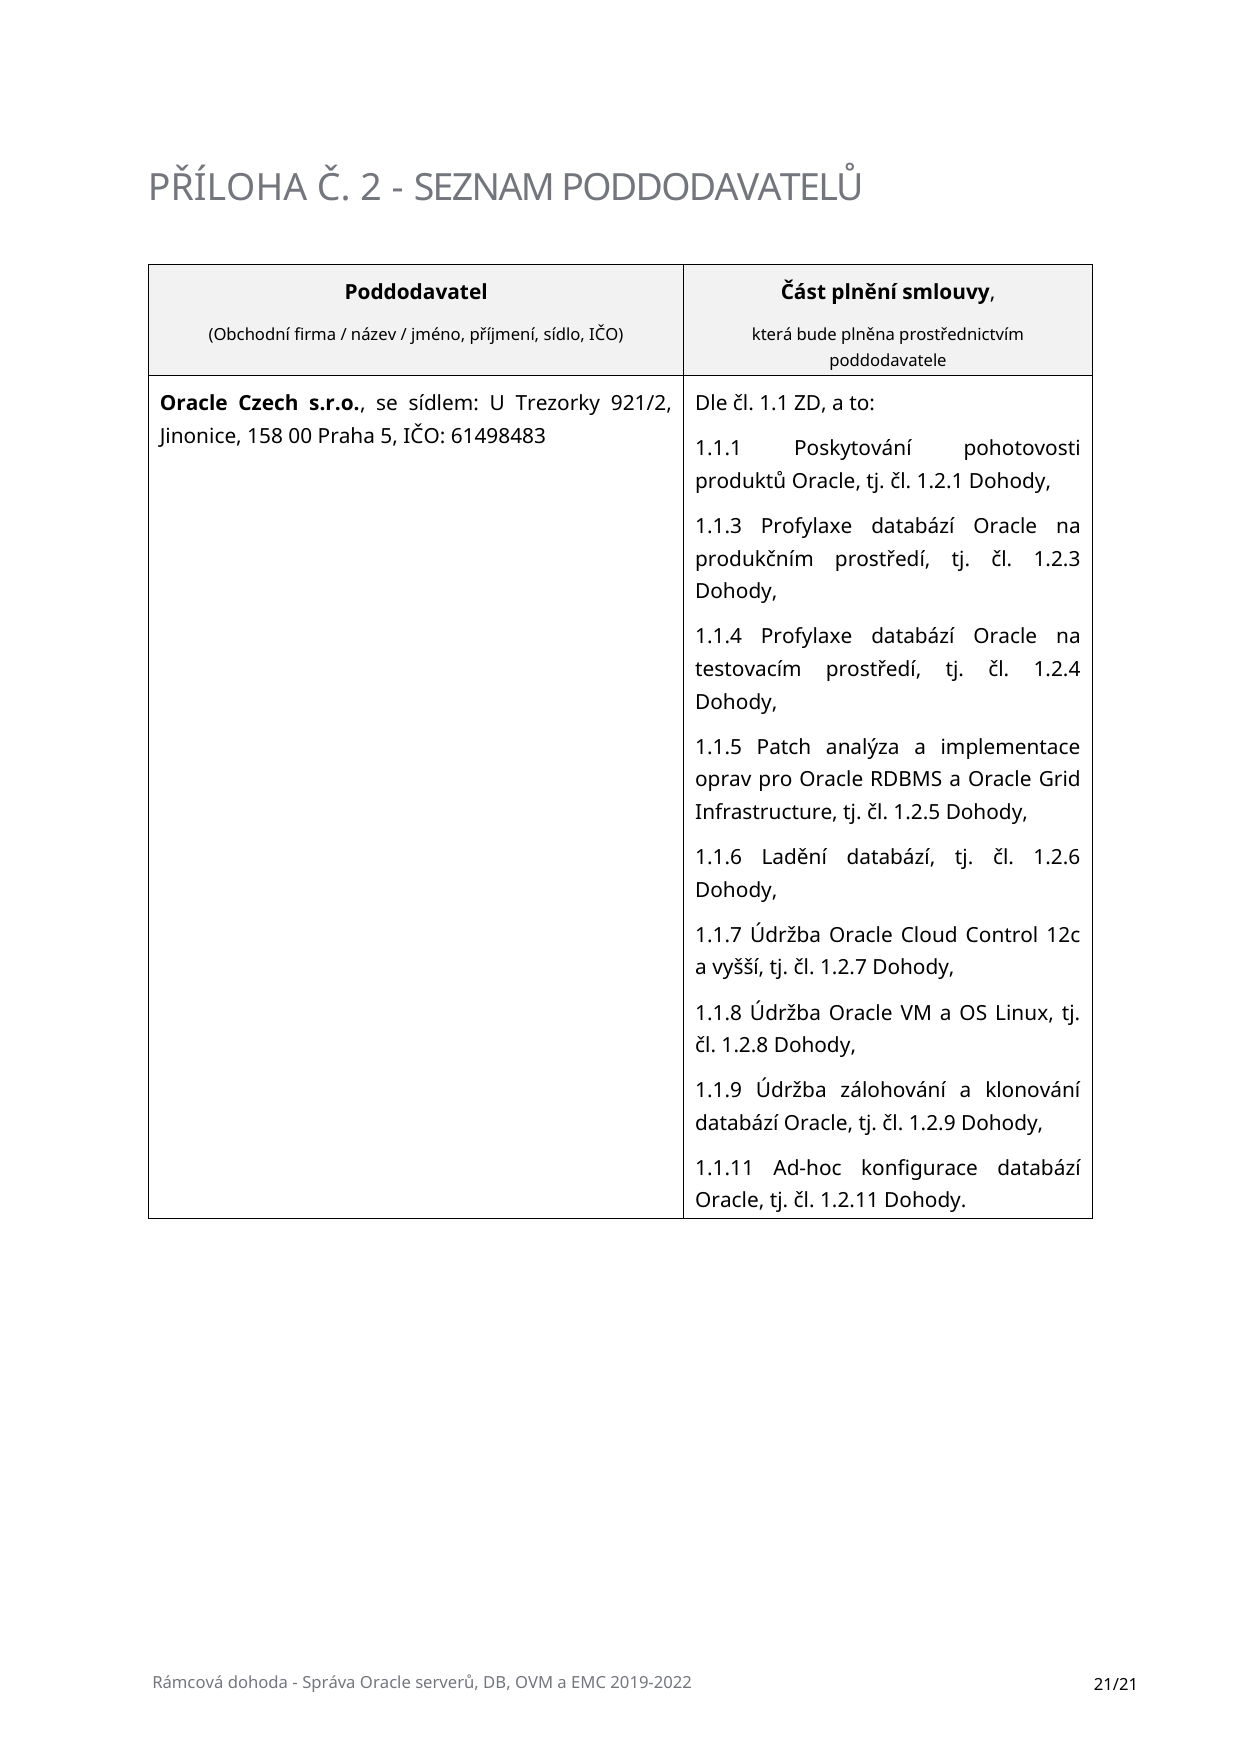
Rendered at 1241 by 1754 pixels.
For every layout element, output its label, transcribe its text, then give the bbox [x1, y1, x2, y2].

table_header Část plnění smlouvy, která bude plněna prostřednictvím poddodavatele [684, 265, 1092, 375]
title Příloha č. 2 - Seznam poddodavatelů [148, 160, 1092, 211]
table_header Poddodavatel (Obchodní firma / název / jméno, příjmení, sídlo, IČO) [149, 265, 683, 375]
table_cell Oracle Czech s.r.o., se sídlem: U Trezorky 921/2, Jinonice, 158 00 Praha 5, IČO: 61498483 [149, 376, 683, 1218]
table_cell Dle čl. 1.1 ZD, a to: 1.1.1 Poskytování pohotovosti produktů Oracle, tj. čl. 1.2.1 Dohody, 1.1.3 Profylaxe databází Oracle na produkčním prostředí, tj. čl. 1.2.3 Dohody, 1.1.4 Profylaxe databází Oracle na testovacím prostředí, tj. čl. 1.2.4 Dohody, 1.1.5 Patch analýza a implementace oprav pro Oracle RDBMS a Oracle Grid Infrastructure, tj. čl. 1.2.5 Dohody, 1.1.6 Ladění databází, tj. čl. 1.2.6 Dohody, 1.1.7 Údržba Oracle Cloud Control 12c a vyšší, tj. čl. 1.2.7 Dohody, 1.1.8 Údržba Oracle VM a OS Linux, tj. čl. 1.2.8 Dohody, 1.1.9 Údržba zálohování a klonování databází Oracle, tj. čl. 1.2.9 Dohody, 1.1.11 Ad-hoc konfigurace databází Oracle, tj. čl. 1.2.11 Dohody. [684, 376, 1092, 1218]
